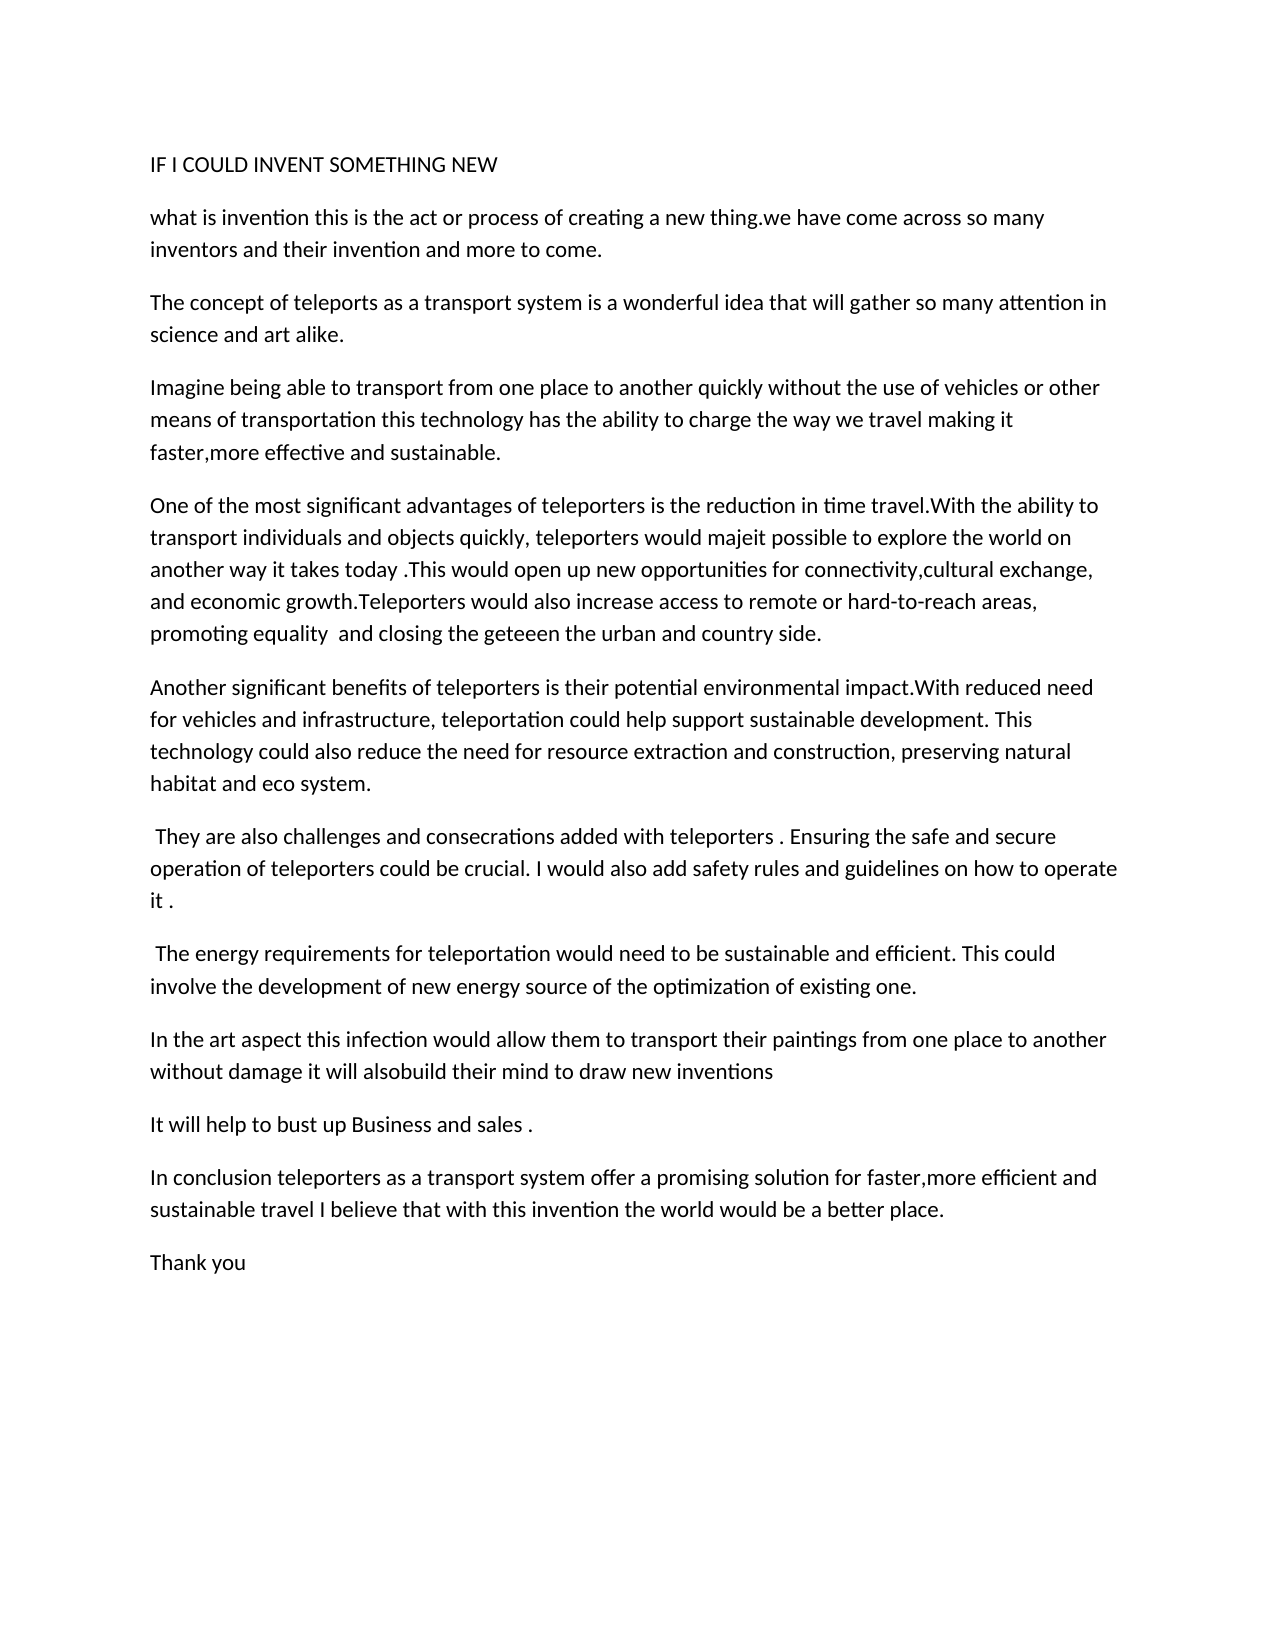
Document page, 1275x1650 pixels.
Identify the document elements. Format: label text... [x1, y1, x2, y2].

text Imagine being able to transport from one place to another quickly without the use of vehicles or other means of transportation this technology has the ability to charge the way we travel making it faster,more effective and sustainable. [150, 373, 1125, 466]
text In the art aspect this infection would allow them to transport their paintings from one place to another without damage it will alsobuild their mind to draw new inventions [150, 1025, 1125, 1085]
text IF I COULD INVENT SOMETHING NEW [150, 150, 1125, 178]
text One of the most significant advantages of teleporters is the reduction in time travel.With the ability to transport individuals and objects quickly, teleporters would majeit possible to explore the world on another way it takes today .This would open up new opportunities for connectivity,cultural exchange, and economic growth.Teleporters would also increase access to remote or hard-to-reach areas, promoting equality and closing the geteeen the urban and country side. [150, 491, 1125, 648]
text what is invention this is the act or process of creating a new thing.we have come across so many inventors and their invention and more to come. [150, 203, 1125, 263]
text In conclusion teleporters as a transport system offer a promising solution for faster,more efficient and sustainable travel I believe that with this invention the world would be a better place. [150, 1163, 1125, 1223]
text Another significant benefits of teleporters is their potential environmental impact.With reduced need for vehicles and infrastructure, teleportation could help support sustainable development. This technology could also reduce the need for resource extraction and construction, preserving natural habitat and eco system. [150, 673, 1125, 797]
text The concept of teleports as a transport system is a wonderful idea that will gather so many attention in science and art alike. [150, 288, 1125, 348]
text The energy requirements for teleportation would need to be sustainable and efficient. This could involve the development of new energy source of the optimization of existing one. [150, 939, 1125, 1000]
text It will help to bust up Business and sales . [150, 1110, 1125, 1138]
text They are also challenges and consecrations added with teleporters . Ensuring the safe and secure operation of teleporters could be crucial. I would also add safety rules and guidelines on how to operate it . [150, 822, 1125, 914]
text Thank you [150, 1248, 1125, 1276]
